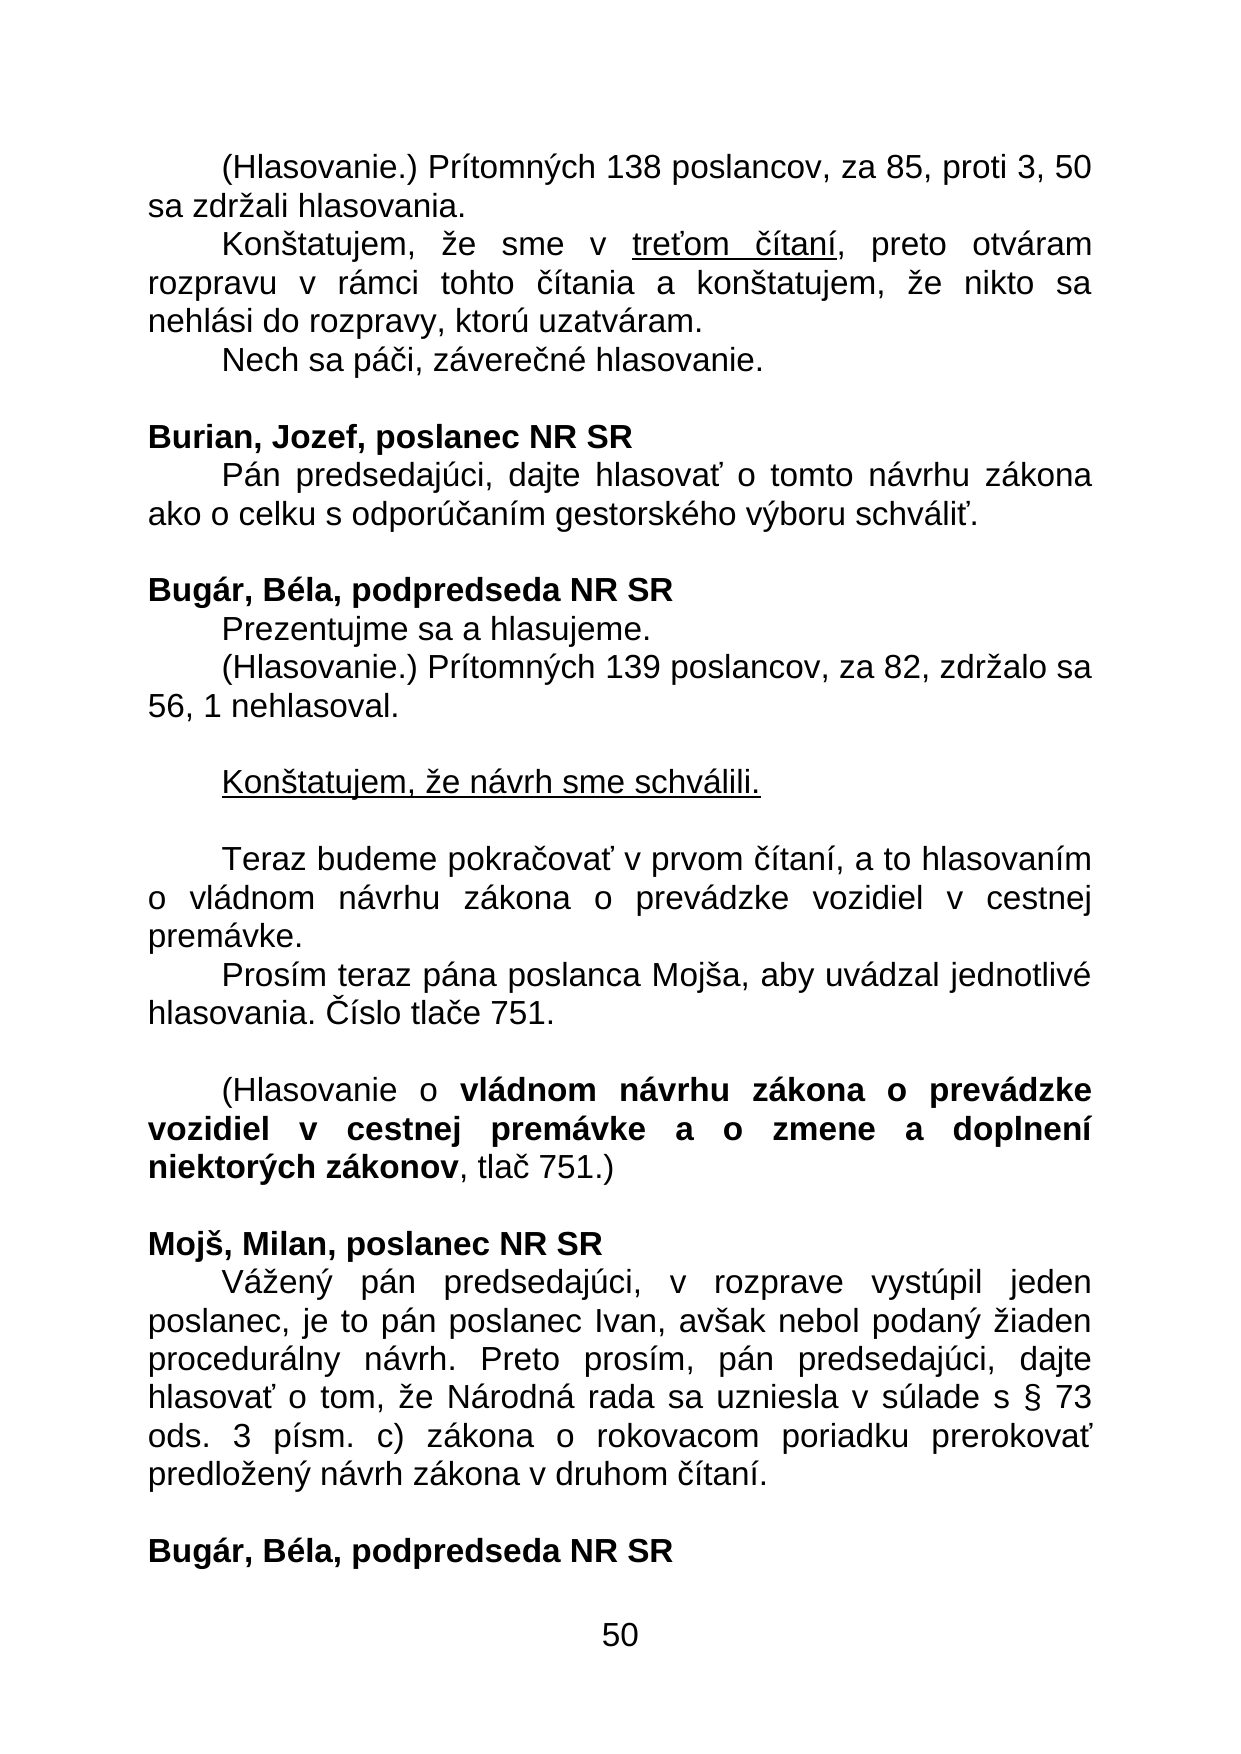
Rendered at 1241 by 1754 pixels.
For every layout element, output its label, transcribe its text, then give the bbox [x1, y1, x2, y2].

text Mojš, Milan, poslanec NR SR [148, 1224, 1093, 1262]
text Vážený pán predsedajúci, v rozprave vystúpil jeden poslanec, je to pán poslanec Ivan, avšak nebol podaný žiaden procedurálny návrh. Preto prosím, pán predsedajúci, dajte hlasovať o tom, že Národná rada sa uzniesla v súlade s § 73 ods. 3 písm. c) zákona o rokovacom poriadku prerokovať predložený návrh zákona v druhom čítaní. [148, 1262, 1093, 1493]
text Nech sa páči, záverečné hlasovanie. [148, 340, 1093, 378]
text Konštatujem, že sme v treťom čítaní, preto otváram rozpravu v rámci tohto čítania a konštatujem, že nikto sa nehlási do rozpravy, ktorú uzatváram. [148, 224, 1093, 340]
text Pán predsedajúci, dajte hlasovať o tomto návrhu zákona ako o celku s odporúčaním gestorského výboru schváliť. [148, 455, 1093, 532]
text Bugár, Béla, podpredseda NR SR [148, 1531, 1093, 1570]
text (Hlasovanie o vládnom návrhu zákona o prevádzke vozidiel v cestnej premávke a o zmene a doplnení niektorých zákonov, tlač 751.) [148, 1070, 1093, 1185]
text Teraz budeme pokračovať v prvom čítaní, a to hlasovaním o vládnom návrhu zákona o prevádzke vozidiel v cestnej premávke. [148, 839, 1093, 955]
text Burian, Jozef, poslanec NR SR [148, 417, 1093, 455]
text Prezentujme sa a hlasujeme. [148, 609, 1093, 647]
text (Hlasovanie.) Prítomných 138 poslancov, za 85, proti 3, 50 sa zdržali hlasovania. [148, 148, 1093, 224]
text (Hlasovanie.) Prítomných 139 poslancov, za 82, zdržalo sa 56, 1 nehlasoval. [148, 647, 1093, 724]
text Konštatujem, že návrh sme schválili. [148, 763, 1093, 801]
text Bugár, Béla, podpredseda NR SR [148, 570, 1093, 609]
text Prosím teraz pána poslanca Mojša, aby uvádzal jednotlivé hlasovania. Číslo tlače 751. [148, 955, 1093, 1032]
